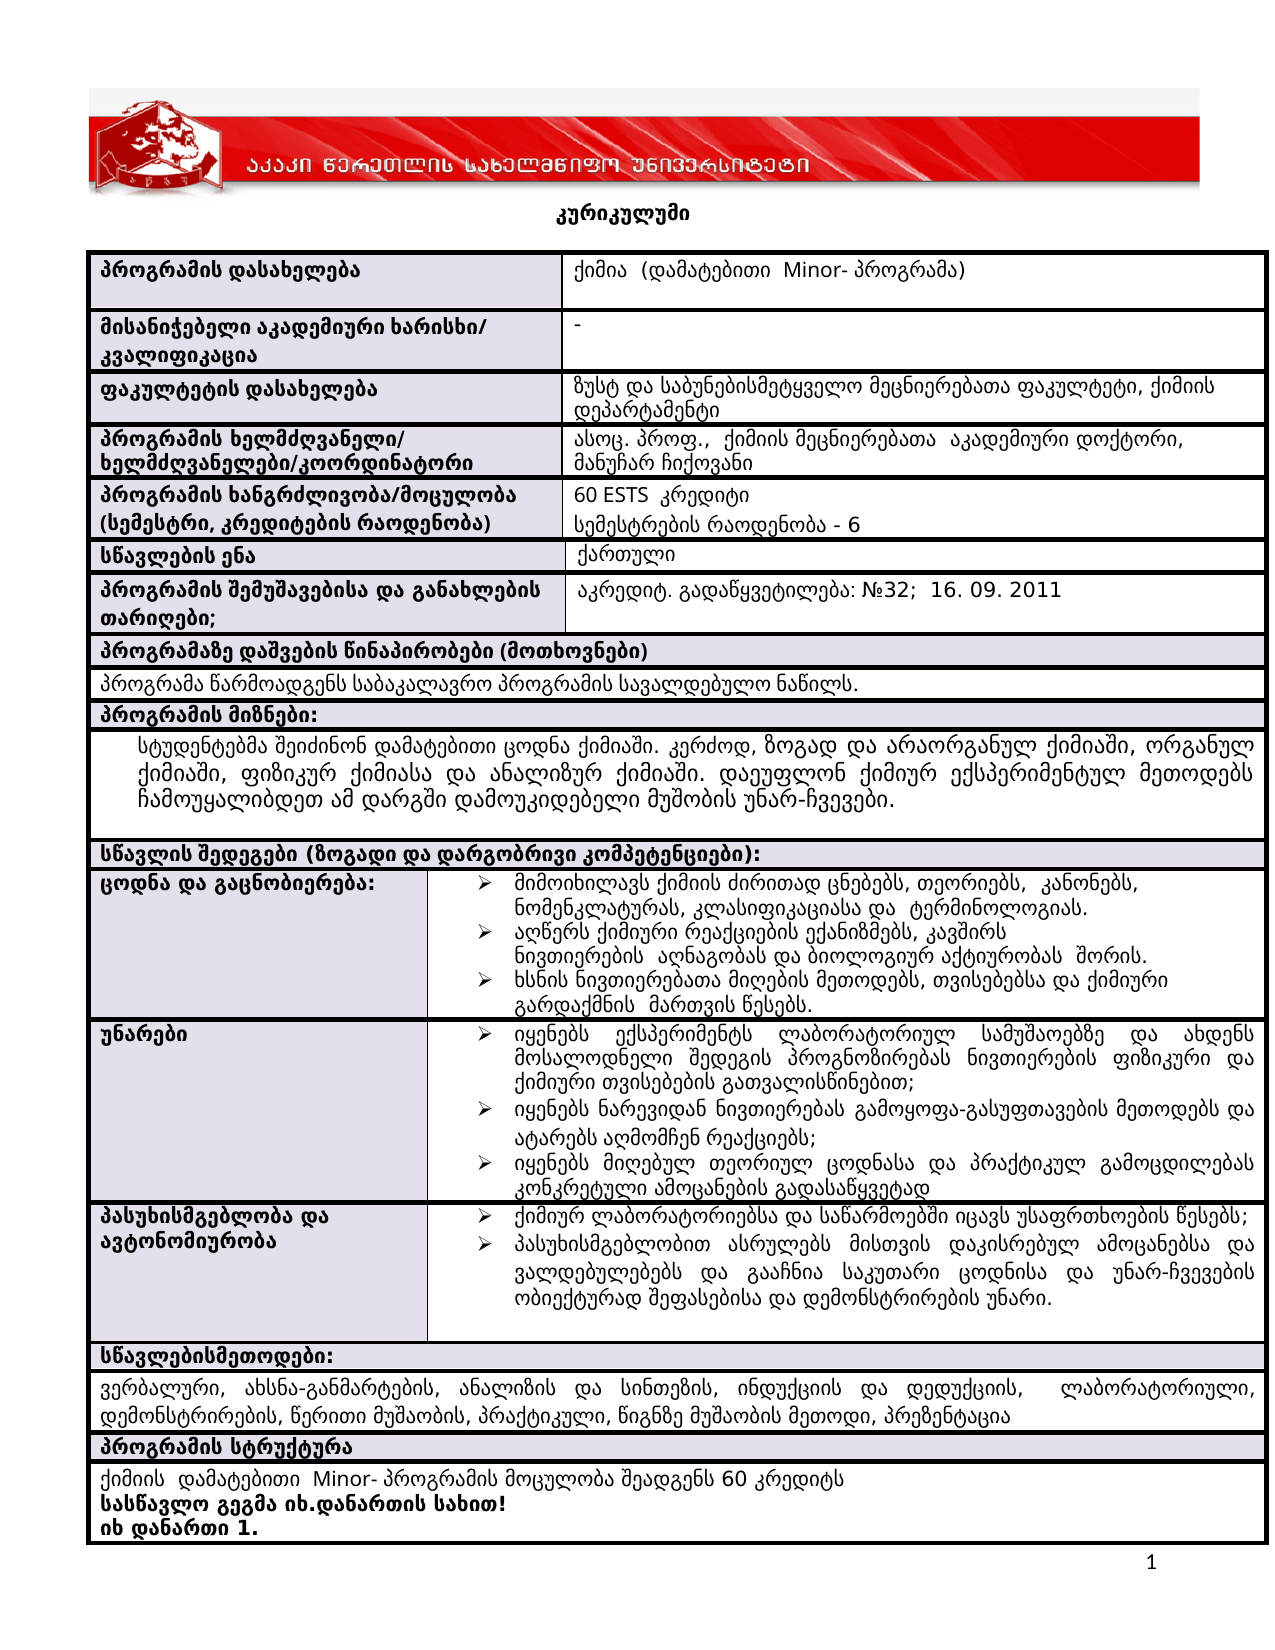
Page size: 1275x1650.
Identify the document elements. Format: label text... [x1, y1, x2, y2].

table_cell სწავლების ენა [91, 542, 565, 570]
table_cell სწავლის შედეგები (ზოგადი და დარგობრივი კომპეტენციები): [91, 842, 1264, 867]
table_cell ქართული [566, 542, 1264, 570]
table_cell პროგრამაზე დაშვების წინაპირობები (მოთხოვნები) [91, 636, 1264, 665]
table_cell მისანიჭებელი აკადემიური ხარისხი/ კვალიფიკაცია [91, 312, 561, 369]
table_cell აკრედიტ. გადაწყვეტილება: №32; 16. 09. 2011 [566, 575, 1264, 632]
table_cell ცოდნა და გაცნობიერება: [91, 871, 427, 1017]
table_header პროგრამის დასახელება [91, 255, 561, 307]
table_cell ქიმიურ ლაბორატორიებსა და საწარმოებში იცავს უსაფრთხოების წესებს; პასუხისმგებლობით ასრულებს მისთვის დაკისრებულ ამოცანებსა და ვალდებულებებს და გააჩნია საკუთარი ცოდნისა და უნარ-ჩვევების ობიექტურად შეფასებისა და დემონსტრირების უნარი. [428, 1205, 1264, 1341]
table_cell 60 ESTS კრედიტი სემესტრების რაოდენობა - 6 [563, 480, 1264, 537]
table_cell უნარები [91, 1022, 427, 1200]
table_cell პასუხისმგებლობა და ავტონომიურობა [91, 1205, 427, 1341]
table_cell სწავლებისმეთოდები: [91, 1344, 1264, 1368]
table_cell პროგრამის სტრუქტურა [91, 1435, 1264, 1459]
table_cell - [563, 312, 1264, 369]
table_cell პროგრამის ხანგრძლივობა/მოცულობა (სემესტრი, კრედიტების რაოდენობა) [91, 480, 562, 537]
table_cell პროგრამის ხელმძღვანელი/ ხელმძღვანელები/კოორდინატორი [91, 427, 561, 475]
table_cell სტუდენტებმა შეიძინონ დამატებითი ცოდნა ქიმიაში. კერძოდ, ზოგად და არაორგანულ ქიმიაში, ორგანულ ქიმიაში, ფიზიკურ ქიმიასა და ანალიზურ ქიმიაში. დაეუფლონ ქიმიურ ექსპერიმენტულ მეთოდებს ჩამოუყალიბდეთ ამ დარგში დამოუკიდებელი მუშობის უნარ-ჩვევები. [91, 732, 1264, 838]
table_cell იყენებს ექსპერიმენტს ლაბორატორიულ სამუშაოებზე და ახდენს მოსალოდნელი შედეგის პროგნოზირებას ნივთიერების ფიზიკური და ქიმიური თვისებების გათვალისწინებით; იყენებს ნარევიდან ნივთიერებას გამოყოფა-გასუფთავების მეთოდებს და ატარებს აღმომჩენ რეაქციებს; იყენებს მიღებულ თეორიულ ცოდნასა და პრაქტიკულ გამოცდილებას კონკრეტული ამოცანების გადასაწყვეტად [428, 1022, 1264, 1200]
text კურიკულუმი [89, 202, 1157, 226]
table_cell მიმოიხილავს ქიმიის ძირითად ცნებებს, თეორიებს, კანონებს, ნომენკლატურას, კლასიფიკაციასა და ტერმინოლოგიას. აღწერს ქიმიური რეაქციების ექანიზმებს, კავშირს ნივთიერების აღნაგობას და ბიოლოგიურ აქტიურობას შორის. ხსნის ნივთიერებათა მიღების მეთოდებს, თვისებებსა და ქიმიური გარდაქმნის მართვის წესებს. [428, 871, 1264, 1017]
table_cell პროგრამის შემუშავებისა და განახლების თარიღები; [91, 575, 565, 632]
table_cell ქიმიის დამატებითი Minor- პროგრამის მოცულობა შეადგენს 60 კრედიტს სასწავლო გეგმა იხ.დანართის სახით! იხ დანართი 1. [91, 1464, 1264, 1541]
table_header ქიმია (დამატებითი Minor- პროგრამა) [563, 255, 1264, 307]
table_cell ასოც. პროფ., ქიმიის მეცნიერებათა აკადემიური დოქტორი, მანუჩარ ჩიქოვანი [563, 427, 1264, 475]
picture [88, 88, 1200, 202]
table_cell პროგრამის მიზნები: [91, 703, 1264, 727]
table_cell პროგრამა წარმოადგენს საბაკალავრო პროგრამის სავალდებულო ნაწილს. [91, 670, 1264, 698]
table_cell ზუსტ და საბუნებისმეტყველო მეცნიერებათა ფაკულტეტი, ქიმიის დეპარტამენტი [563, 374, 1264, 422]
table_cell ფაკულტეტის დასახელება [91, 374, 561, 422]
table_cell ვერბალური, ახსნა-განმარტების, ანალიზის და სინთეზის, ინდუქციის და დედუქციის, ლაბორატორიული, დემონსტრირების, წერითი მუშაობის, პრაქტიკული, წიგნზე მუშაობის მეთოდი, პრეზენტაცია [91, 1373, 1264, 1430]
